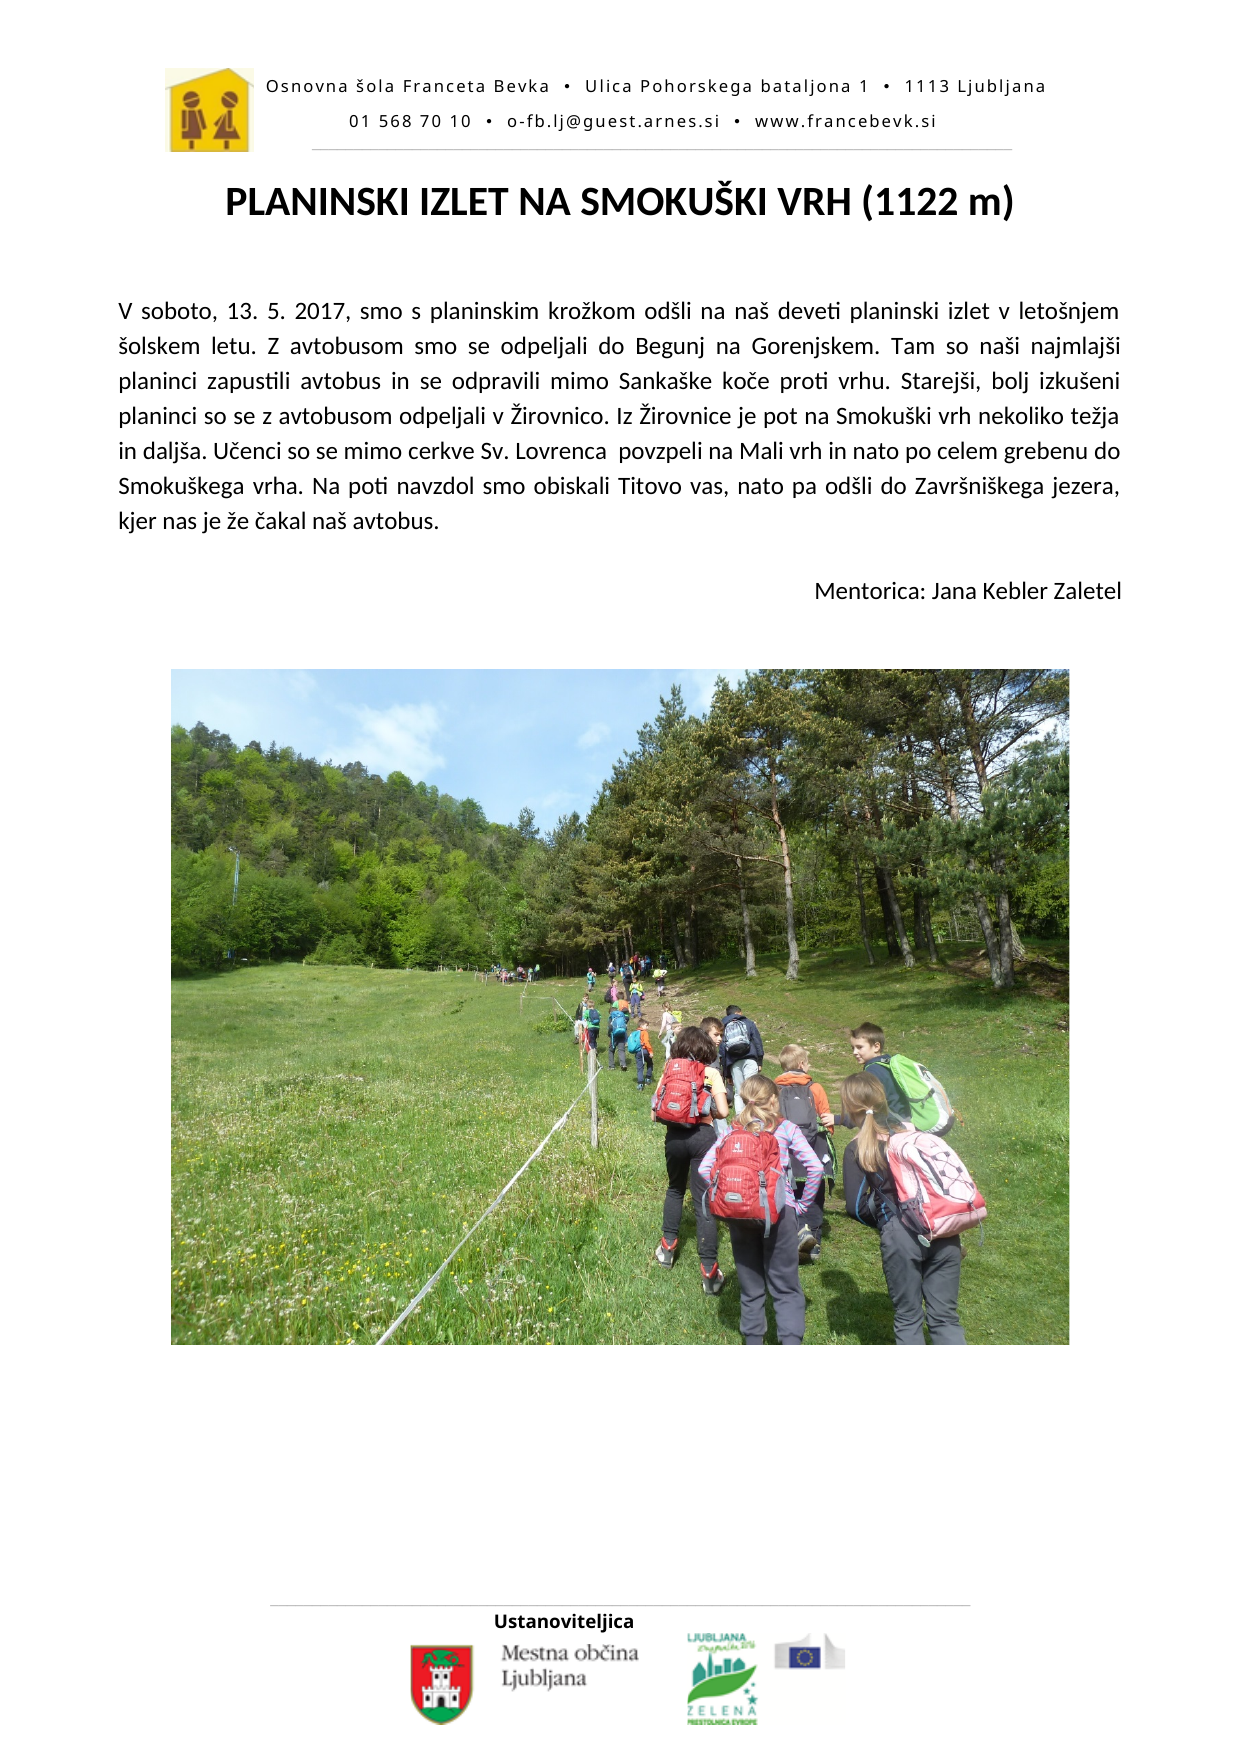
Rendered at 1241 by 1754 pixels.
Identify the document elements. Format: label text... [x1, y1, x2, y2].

picture [687, 1633, 846, 1725]
text V soboto, 13. 5. 2017, smo s planinskim krožkom odšli na naš deveti planinski izlet v letošnjem šolskem letu. Z avtobusom smo se odpeljali do Begunj na Gorenjskem. Tam so naši najmlajši planinci zapustili avtobus in se odpravili mimo Sankaške koče proti vrhu. Starejši, bolj izkušeni planinci so se z avtobusom odpeljali v Žirovnico. Iz Žirovnice je pot na Smokuški vrh nekoliko težja in daljša. Učenci so se mimo cerkve Sv. Lovrenca povzpeli na Mali vrh in nato po celem grebenu do Smokuškega vrha. Na poti navzdol smo obiskali Titovo vas, nato pa odšli do Završniškega jezera, kjer nas je že čakal naš avtobus. [118, 296, 1122, 536]
text Mentorica: Jana Kebler Zaletel [118, 576, 1122, 606]
picture [410, 1644, 639, 1725]
picture [171, 669, 1070, 1345]
picture [165, 68, 254, 152]
text PLANINSKI IZLET NA SMOKUŠKI VRH (1122 m) [118, 175, 1122, 226]
